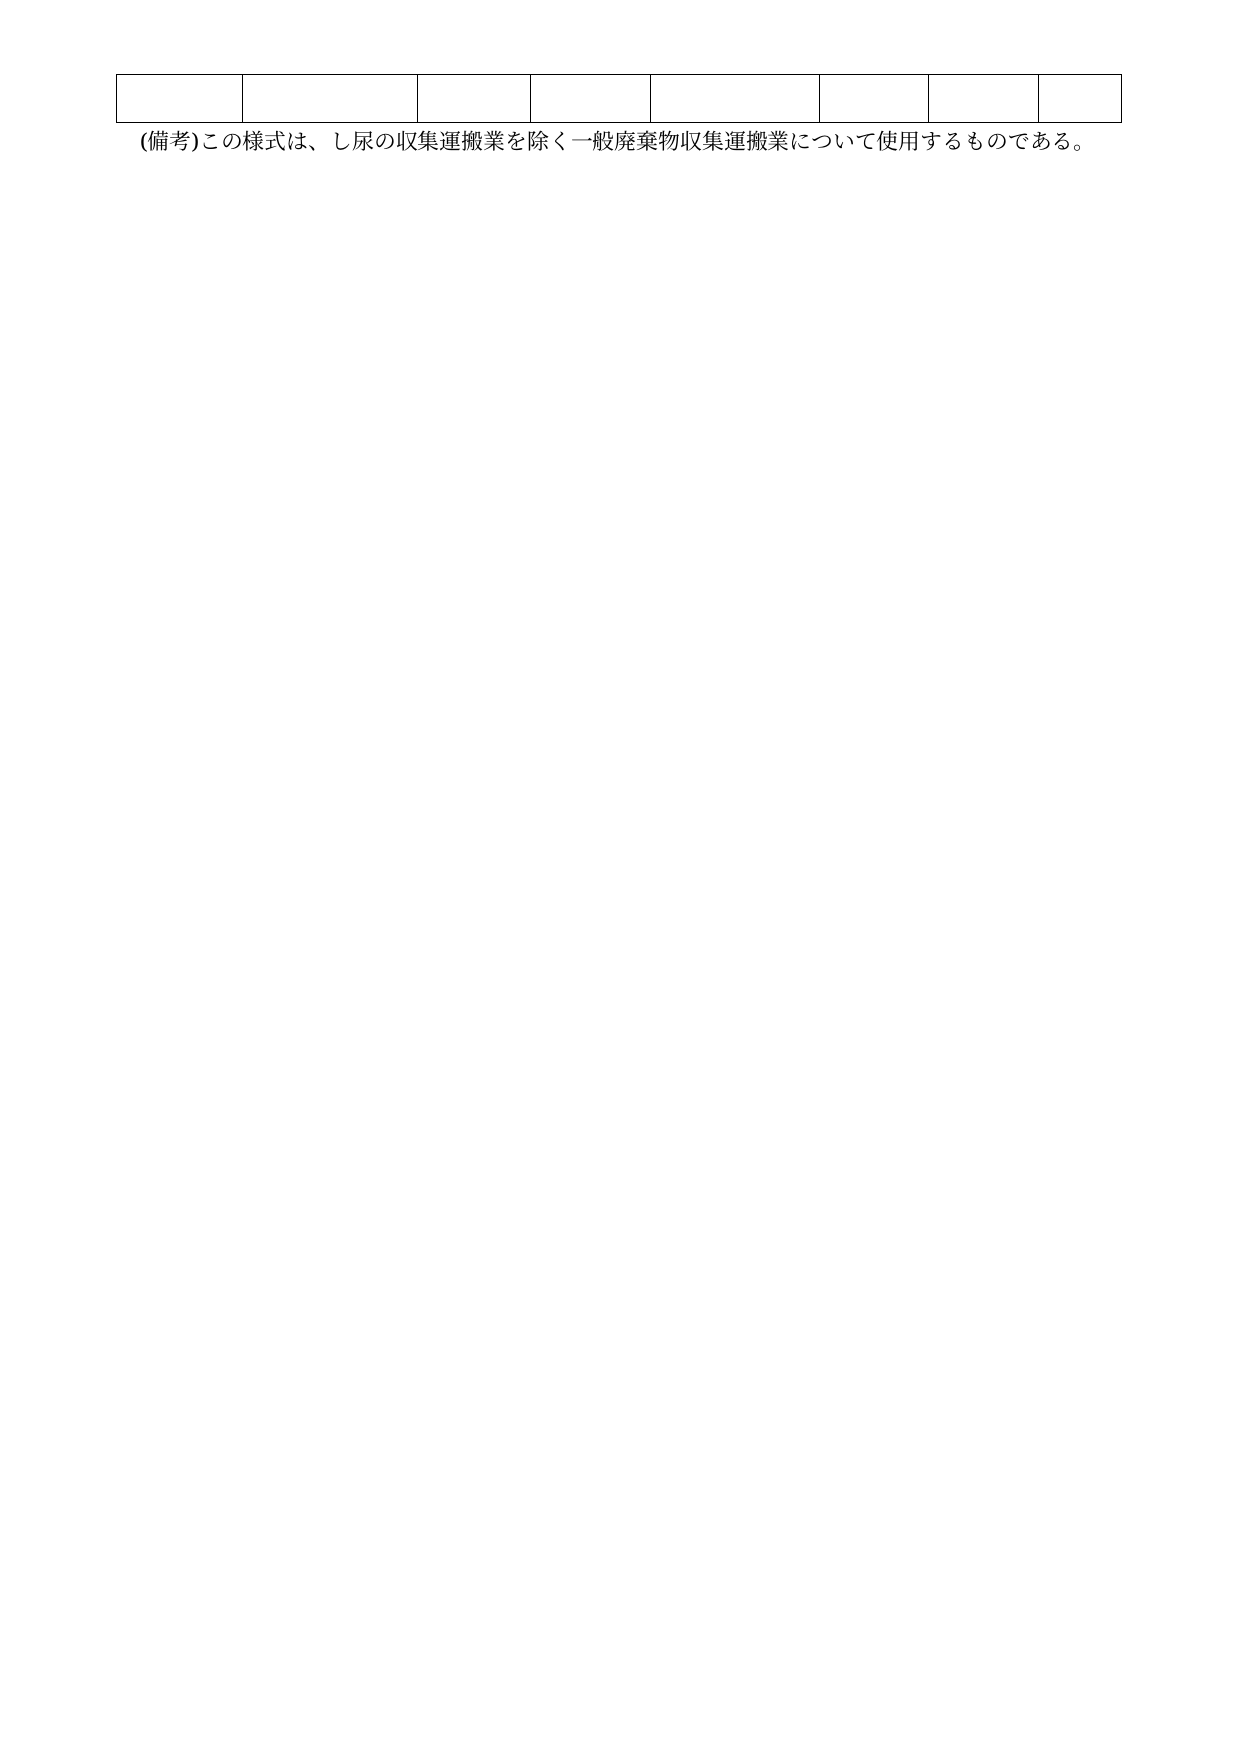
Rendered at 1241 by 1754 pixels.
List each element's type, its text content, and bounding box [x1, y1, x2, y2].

table_cell [243, 75, 417, 122]
table_cell [531, 75, 650, 122]
table_cell [117, 75, 242, 122]
table_cell [1039, 75, 1121, 122]
table_cell [929, 75, 1038, 122]
table_cell [651, 75, 819, 122]
table_cell [418, 75, 530, 122]
table_cell [820, 75, 928, 122]
text (備考)この様式は、し尿の収集運搬業を除く一般廃棄物収集運搬業について使用するものである。 [118, 123, 1122, 158]
